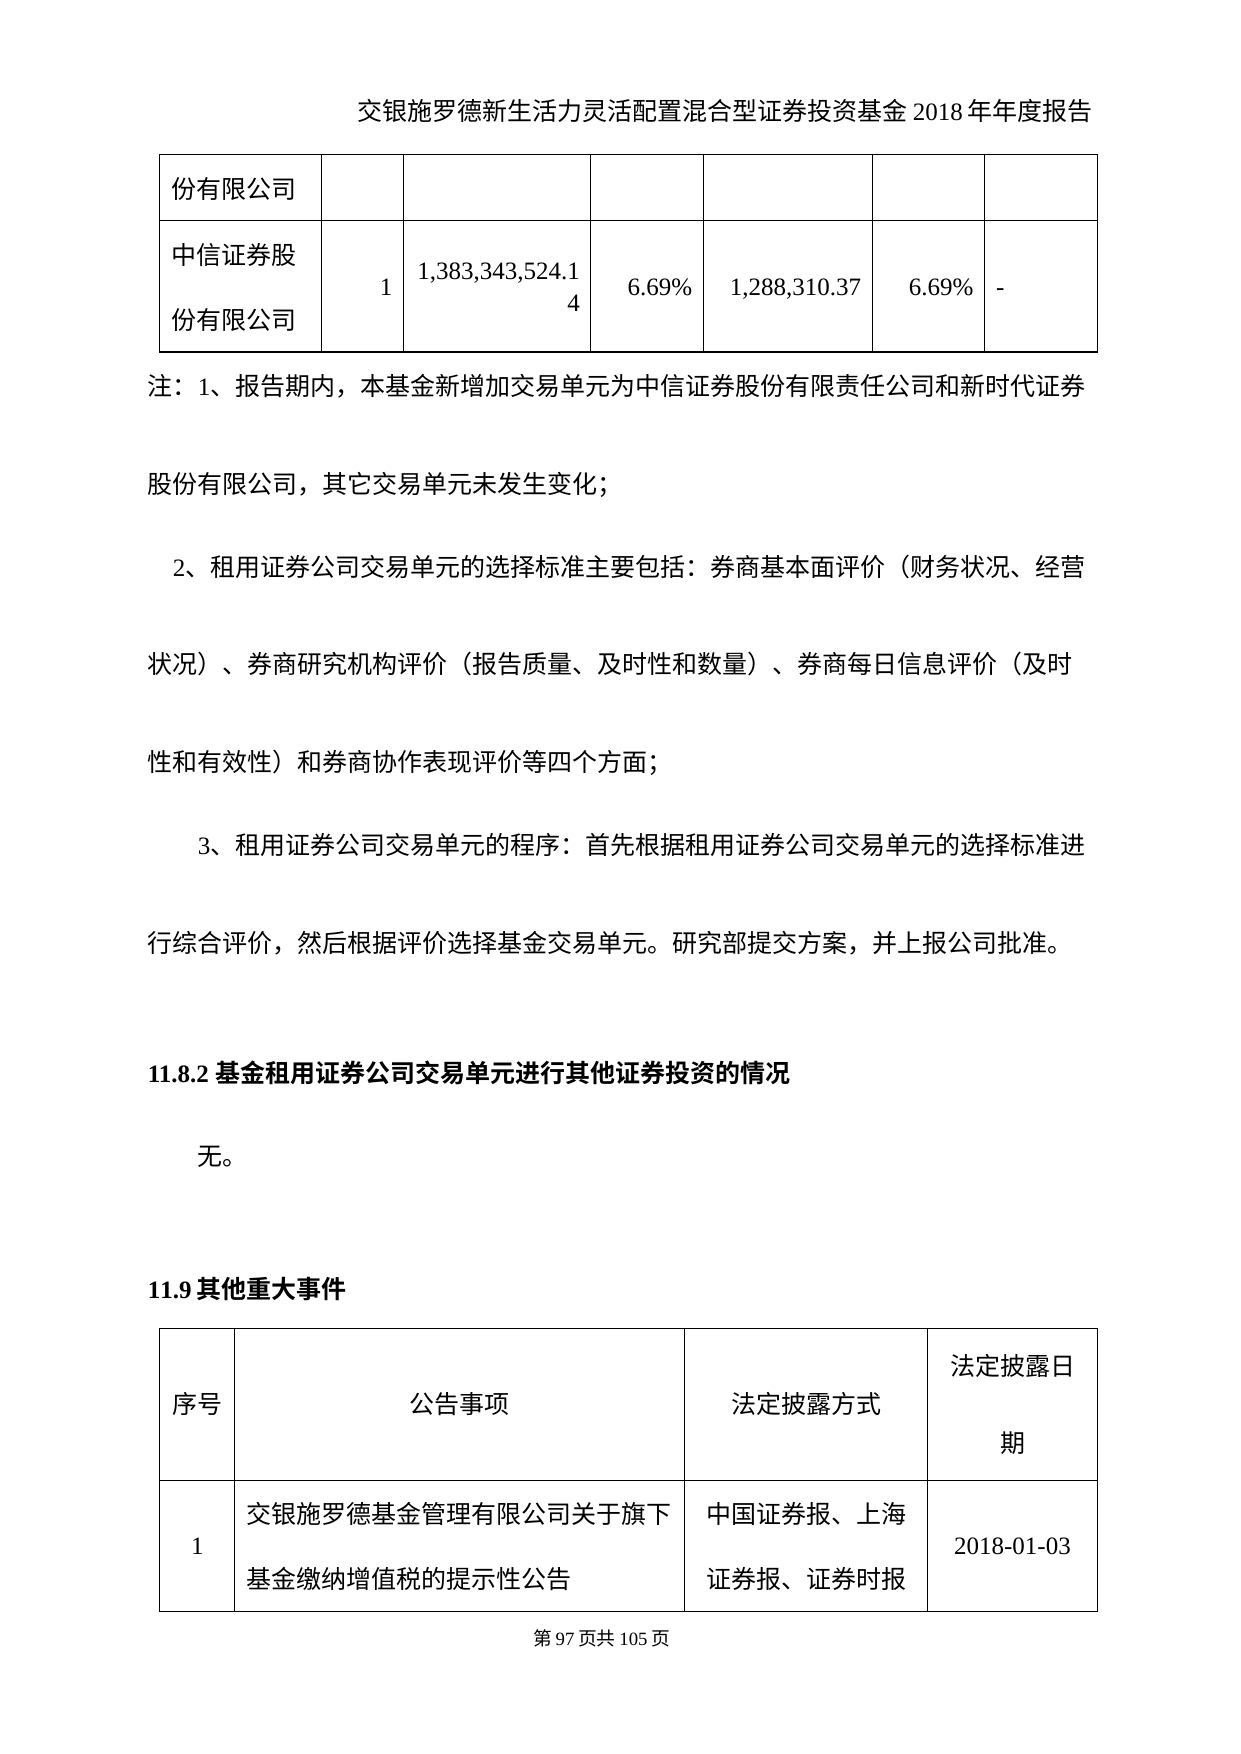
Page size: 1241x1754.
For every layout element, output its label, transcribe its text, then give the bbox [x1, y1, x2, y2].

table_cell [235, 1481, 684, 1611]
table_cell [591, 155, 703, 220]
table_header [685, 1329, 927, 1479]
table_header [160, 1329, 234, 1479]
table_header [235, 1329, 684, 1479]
subtitle 11.9其他重大事件 [148, 1255, 1092, 1320]
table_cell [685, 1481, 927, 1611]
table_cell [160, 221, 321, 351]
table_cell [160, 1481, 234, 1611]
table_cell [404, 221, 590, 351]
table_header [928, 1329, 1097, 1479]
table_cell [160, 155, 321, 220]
text 无。 [148, 1122, 1092, 1187]
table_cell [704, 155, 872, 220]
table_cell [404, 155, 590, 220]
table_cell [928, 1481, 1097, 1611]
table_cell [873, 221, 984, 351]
text 3、租用证券公司交易单元的程序：首先根据租用证券公司交易单元的选择标准进行综合评价，然后根据评价选择基金交易单元。研究部提交方案，并上报公司批准。 [148, 811, 1092, 974]
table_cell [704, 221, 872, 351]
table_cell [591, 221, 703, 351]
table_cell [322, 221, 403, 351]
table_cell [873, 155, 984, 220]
text 注：1、报告期内，本基金新增加交易单元为中信证券股份有限责任公司和新时代证券股份有限公司，其它交易单元未发生变化； [148, 352, 1092, 515]
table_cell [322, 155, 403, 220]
text 2、租用证券公司交易单元的选择标准主要包括：券商基本面评价（财务状况、经营状况）、券商研究机构评价（报告质量、及时性和数量）、券商每日信息评价（及时性和有效性）和券商协作表现评价等四个方面； [148, 533, 1092, 793]
text 11.8.2 基金租用证券公司交易单元进行其他证券投资的情况 [148, 1039, 1092, 1104]
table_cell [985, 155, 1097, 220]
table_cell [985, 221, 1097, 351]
